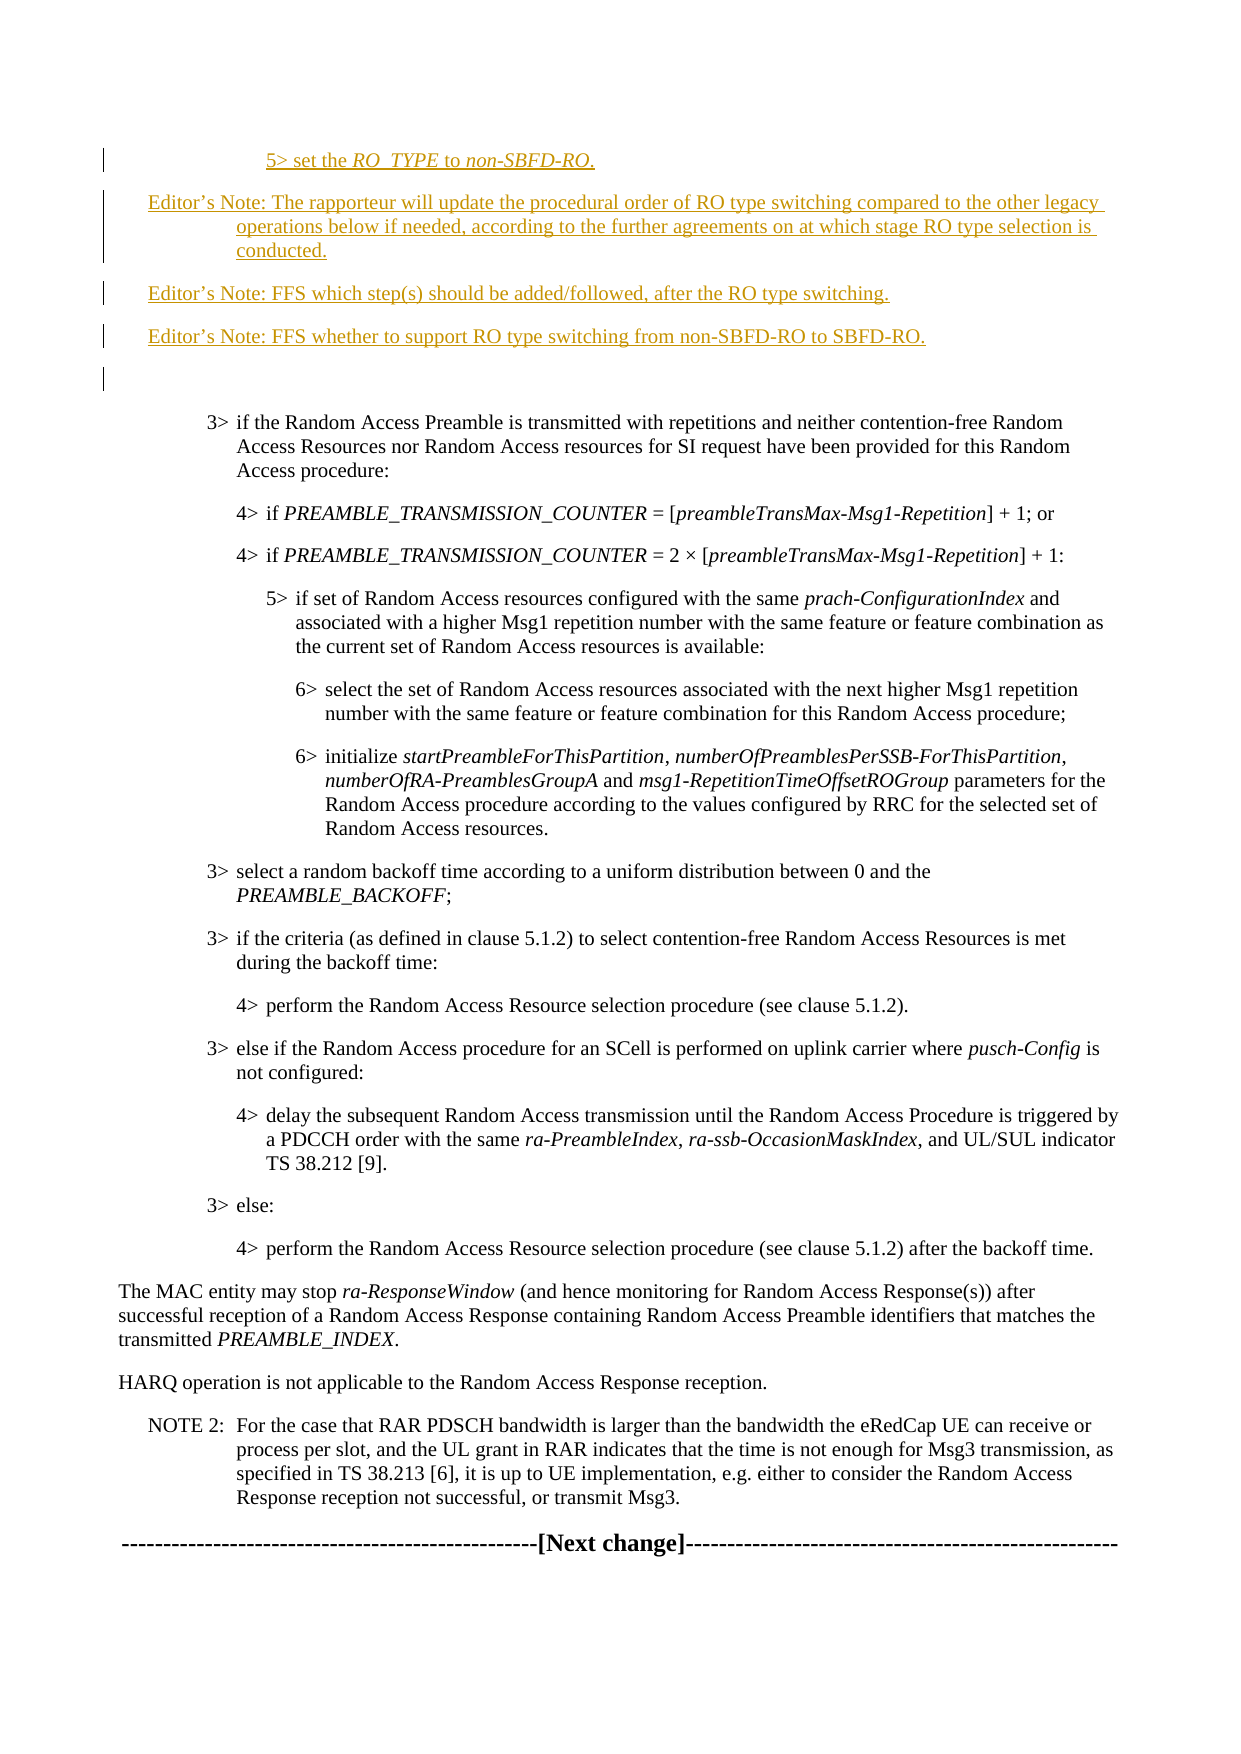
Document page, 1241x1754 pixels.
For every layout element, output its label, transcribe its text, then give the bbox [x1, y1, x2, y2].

text 3> else: [207, 1193, 1122, 1217]
text 4> perform the Random Access Resource selection procedure (see clause 5.1.2). [236, 993, 1122, 1017]
text 6> initialize startPreambleForThisPartition, numberOfPreamblesPerSSB-ForThisPartition, numberOfRA-PreamblesGroupA and msg1-RepetitionTimeOffsetROGroup parameters for the Random Access procedure according to the values configured by RRC for the selected set of Random Access resources. [295, 744, 1122, 840]
text 4> if PREAMBLE_TRANSMISSION_COUNTER = 2 × [preambleTransMax-Msg1-Repetition] + 1: [236, 543, 1122, 567]
text 6> select the set of Random Access resources associated with the next higher Msg1 repetition number with the same feature or feature combination for this Random Access procedure; [295, 677, 1122, 725]
text 5> if set of Random Access resources configured with the same prach-ConfigurationIndex and associated with a higher Msg1 repetition number with the same feature or feature combination as the current set of Random Access resources is available: [266, 586, 1122, 658]
text 3> if the Random Access Preamble is transmitted with repetitions and neither contention-free Random Access Resources nor Random Access resources for SI request have been provided for this Random Access procedure: [207, 410, 1122, 482]
text 4> perform the Random Access Resource selection procedure (see clause 5.1.2) after the backoff time. [236, 1236, 1122, 1260]
text --------------------------------------------------[Next change]---------------------------------------------------- [118, 1528, 1122, 1557]
text 4> if PREAMBLE_TRANSMISSION_COUNTER = [preambleTransMax-Msg1-Repetition] + 1; or [236, 501, 1122, 525]
text NOTE 2: For the case that RAR PDSCH bandwidth is larger than the bandwidth the eRedCap UE can receive or process per slot, and the UL grant in RAR indicates that the time is not enough for Msg3 transmission, as specified in TS 38.213 [6], it is up to UE implementation, e.g. either to consider the Random Access Response reception not successful, or transmit Msg3. [148, 1413, 1122, 1509]
text 3> if the criteria (as defined in clause 5.1.2) to select contention-free Random Access Resources is met during the backoff time: [207, 926, 1122, 974]
text 4> delay the subsequent Random Access transmission until the Random Access Procedure is triggered by a PDCCH order with the same ra-PreambleIndex, ra-ssb-OccasionMaskIndex, and UL/SUL indicator TS 38.212 [9]. [236, 1102, 1122, 1175]
text 3> select a random backoff time according to a uniform distribution between 0 and the PREAMBLE_BACKOFF; [207, 859, 1122, 907]
text HARQ operation is not applicable to the Random Access Response reception. [118, 1370, 1122, 1394]
text 3> else if the Random Access procedure for an SCell is performed on uplink carrier where pusch-Config is not configured: [207, 1036, 1122, 1084]
text The MAC entity may stop ra-ResponseWindow (and hence monitoring for Random Access Response(s)) after successful reception of a Random Access Response containing Random Access Preamble identifiers that matches the transmitted PREAMBLE_INDEX. [118, 1279, 1122, 1351]
